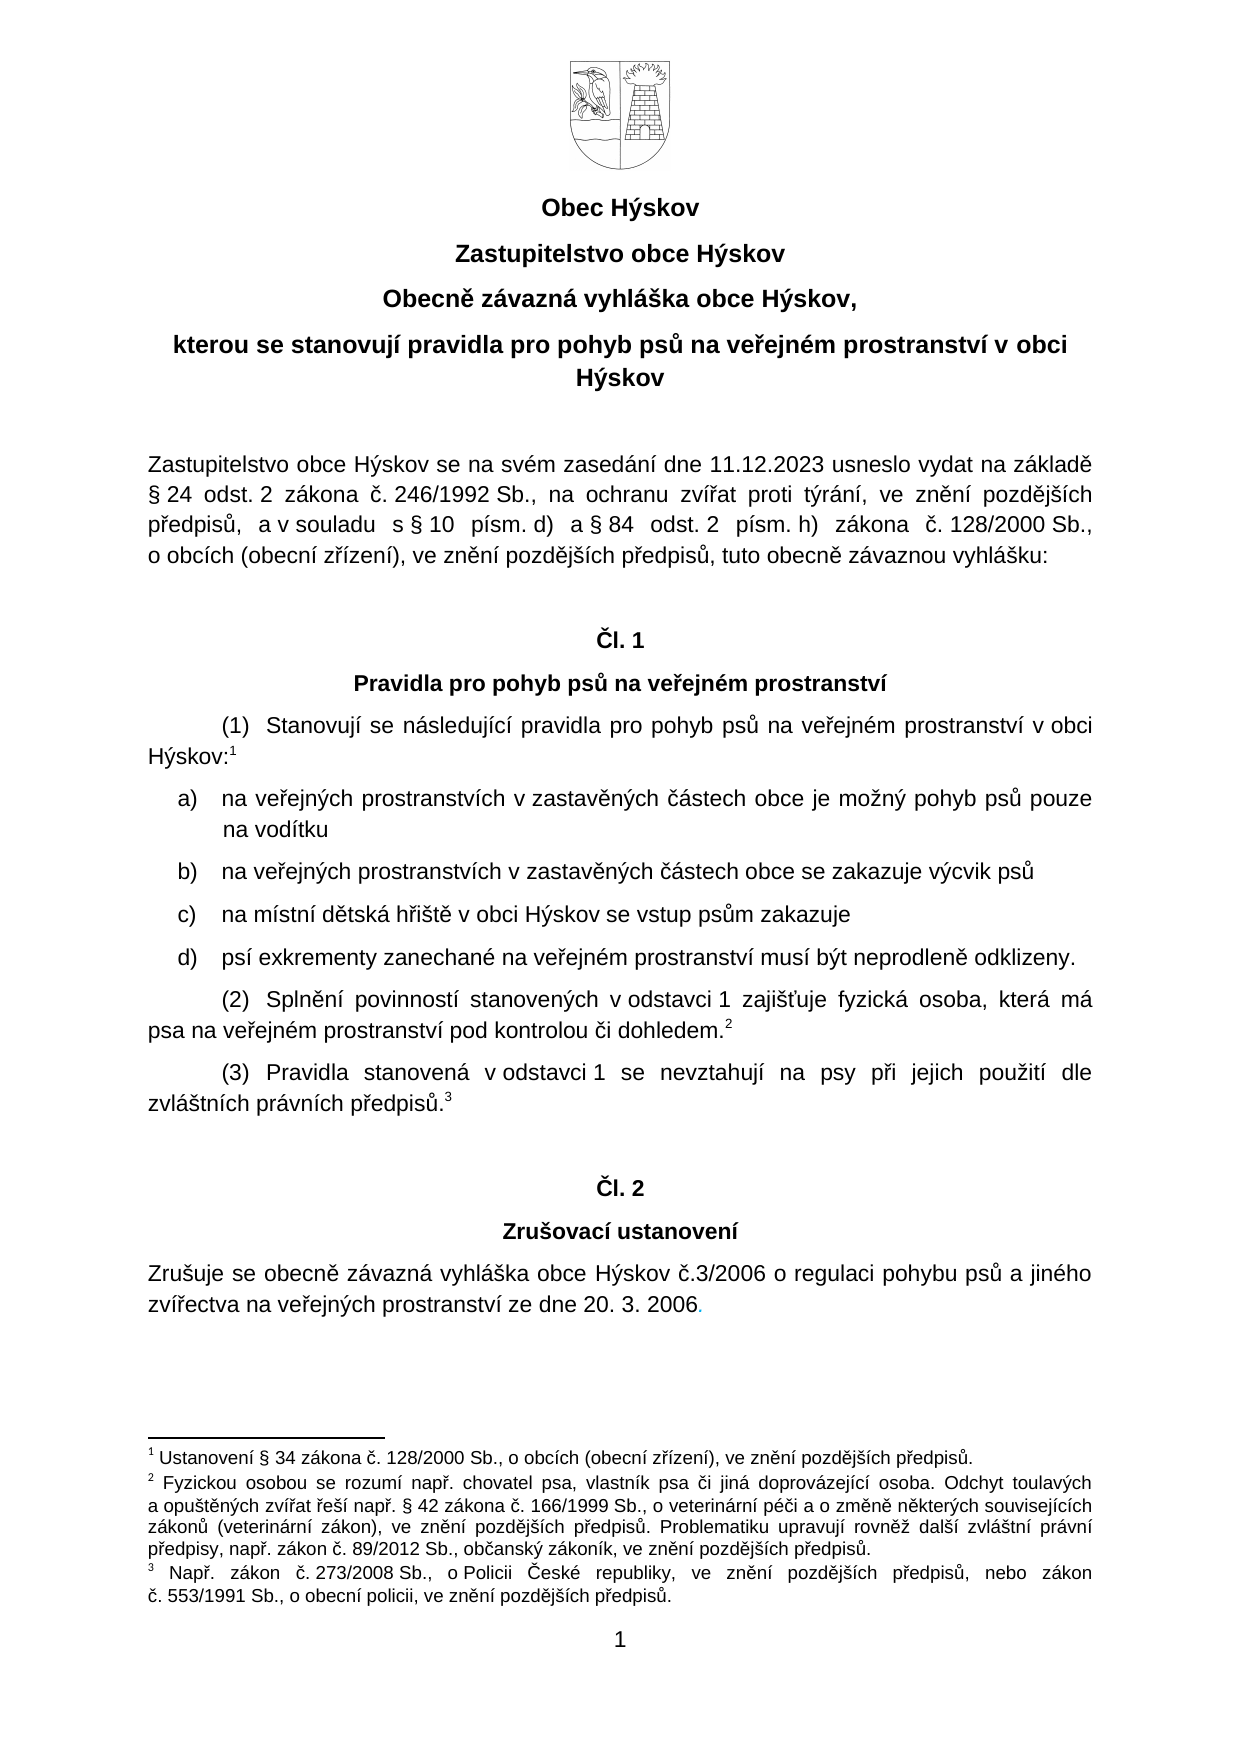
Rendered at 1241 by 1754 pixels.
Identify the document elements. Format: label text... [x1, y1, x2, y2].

text Pravidla pro pohyb psů na veřejném prostranství [148, 670, 1093, 696]
list Splnění povinností stanovených v odstavci 1 zajišťuje fyzická osoba, která má psa na veřejném prostranství pod kontrolou či dohledem. [148, 986, 1093, 1043]
text Čl. 2 [148, 1175, 1093, 1201]
list na veřejných prostranstvích v zastavěných částech obce je možný pohyb psů pouze na vodítku [177, 785, 1093, 842]
list Pravidla stanovená v odstavci 1 se nevztahují na psy při jejich použití dle zvláštních právních předpisů. [148, 1059, 1093, 1116]
text Zastupitelstvo obce Hýskov se na svém zasedání dne 11.12.2023 usneslo vydat na základě § 24 odst. 2 zákona č. 246/1992 Sb., na ochranu zvířat proti týrání, ve znění pozdějších předpisů, a v souladu s § 10 písm. d) a § 84 odst. 2 písm. h) zákona č. 128/2000 Sb., o obcích (obecní zřízení), ve znění pozdějších předpisů, tuto obecně závaznou vyhlášku: [148, 451, 1093, 568]
picture [568, 59, 672, 171]
list na místní dětská hřiště v obci Hýskov se vstup psům zakazuje [177, 901, 1093, 927]
list psí exkrementy zanechané na veřejném prostranství musí být neprodleně odklizeny. [177, 944, 1093, 970]
text Čl. 1 [148, 627, 1093, 653]
text kterou se stanovují pravidla pro pohyb psů na veřejném prostranství v obci Hýskov [148, 330, 1093, 391]
text Zastupitelstvo obce Hýskov [148, 239, 1093, 267]
list na veřejných prostranstvích v zastavěných částech obce se zakazuje výcvik psů [177, 858, 1093, 884]
list Stanovují se následující pravidla pro pohyb psů na veřejném prostranství v obci Hýskov: [148, 712, 1093, 769]
text Zrušovací ustanovení [148, 1218, 1093, 1244]
text Zrušuje se obecně závazná vyhláška obce Hýskov č.3/2006 o regulaci pohybu psů a jiného zvířectva na veřejných prostranství ze dne 20. 3. 2006. [148, 1260, 1093, 1317]
text Obec Hýskov [148, 193, 1093, 222]
text Obecně závazná vyhláška obce Hýskov, [148, 284, 1093, 313]
